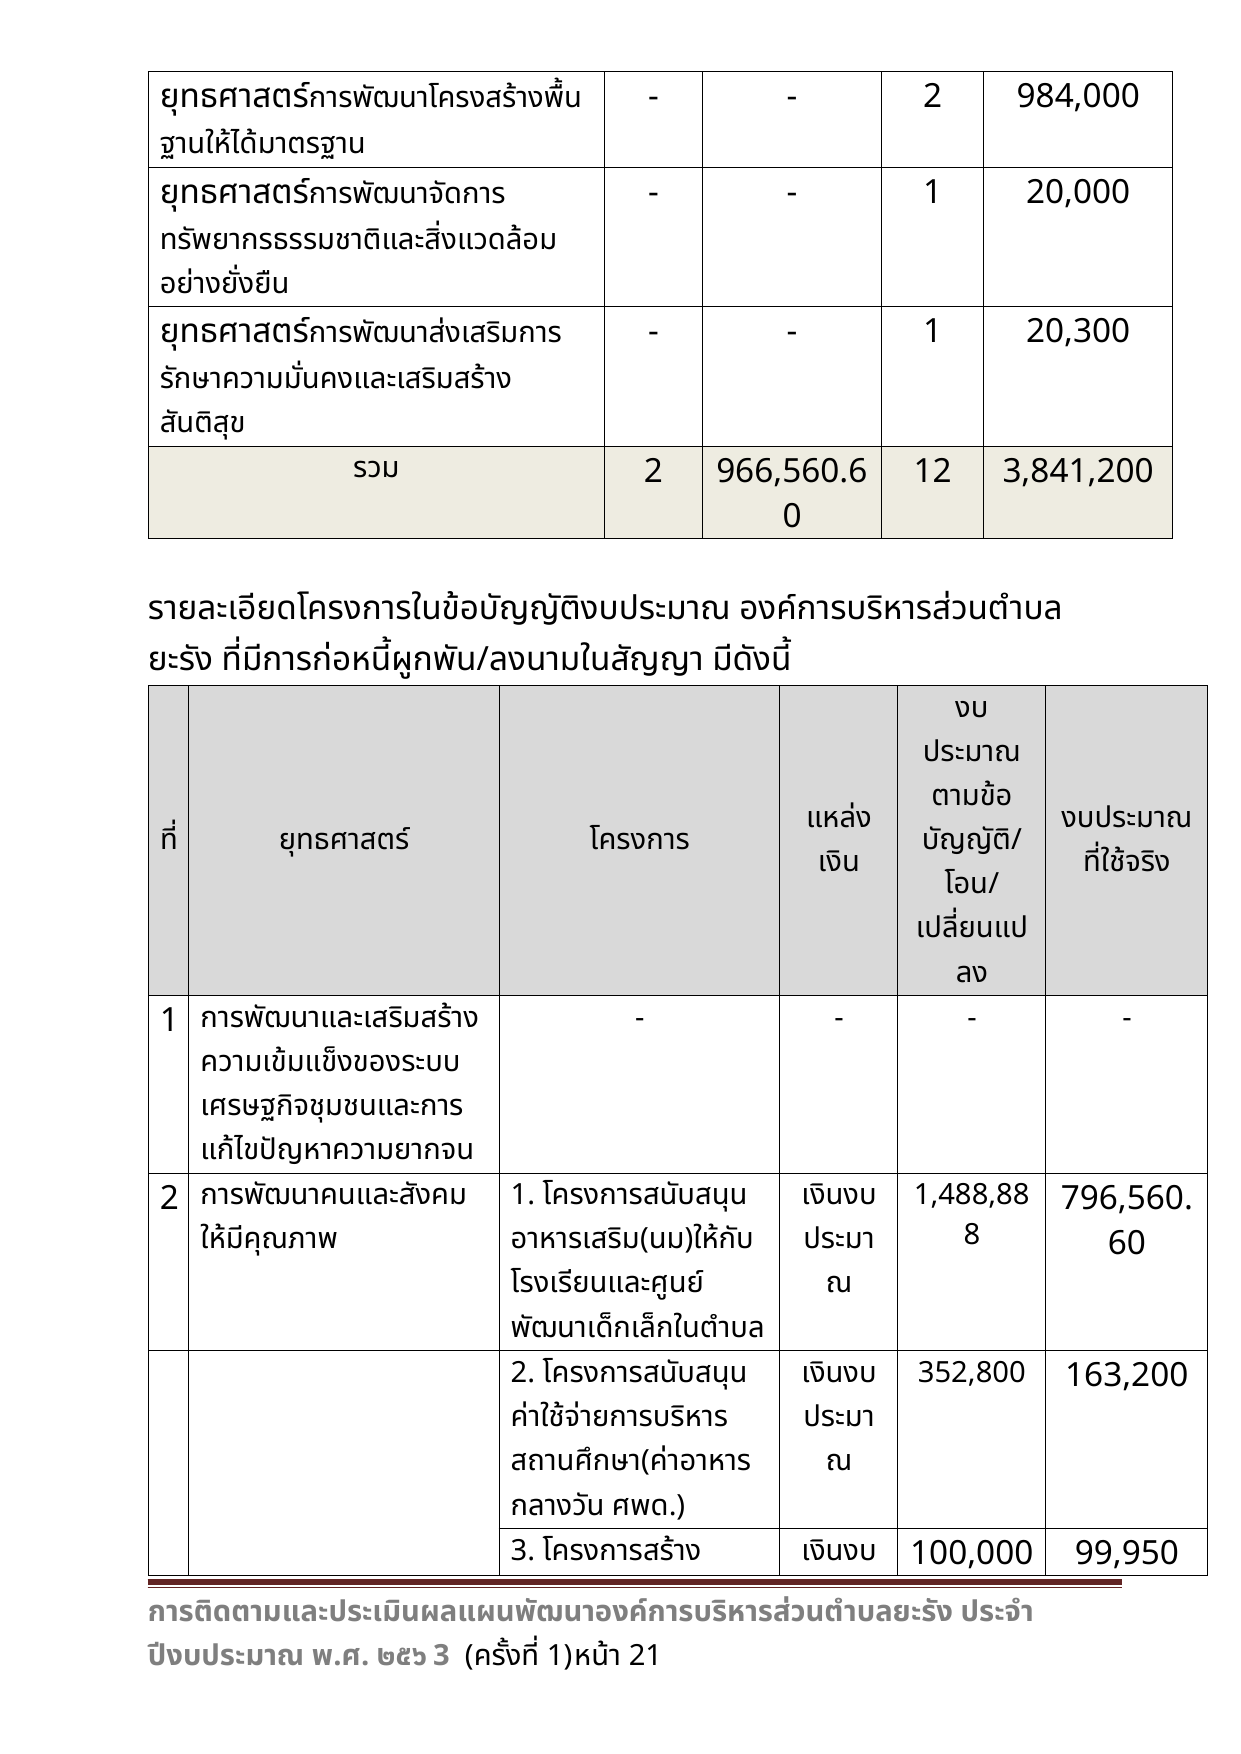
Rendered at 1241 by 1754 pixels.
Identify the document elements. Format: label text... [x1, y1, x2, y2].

table_cell 100,000 [898, 1529, 1045, 1574]
table_cell - [605, 307, 702, 446]
table_cell - [780, 996, 897, 1172]
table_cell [500, 1529, 779, 1574]
table_cell เงินงบประมาณ [780, 1174, 897, 1350]
table_cell ยุทธศาสตร์การพัฒนาส่งเสริมการรักษาความมั่นคงและเสริมสร้างสันติสุข [149, 307, 604, 446]
table_cell - [605, 168, 702, 306]
table_header โครงการ [500, 686, 779, 995]
table_cell 1,488,888 [898, 1174, 1045, 1350]
table_header ที่ [149, 686, 188, 995]
table_cell 163,200 [1046, 1351, 1207, 1528]
table_cell - [500, 996, 779, 1172]
table_cell รวม [149, 447, 604, 538]
table_cell การพัฒนาและเสริมสร้างความเข้มแข็งของระบบเศรษฐกิจชุมชนและการแก้ไขปัญหาความยากจน [189, 996, 499, 1172]
table_cell 20,300 [984, 307, 1172, 446]
table_cell 20,000 [984, 168, 1172, 306]
table_cell - [898, 996, 1045, 1172]
table_cell 1 [882, 168, 983, 306]
table_cell - [605, 72, 702, 167]
table_cell ยุทธศาสตร์การพัฒนาจัดการทรัพยากรธรรมชาติและสิ่งแวดล้อมอย่างยั่งยืน [149, 168, 604, 306]
table_cell 1 [882, 307, 983, 446]
table_cell ยุทธศาสตร์การพัฒนาโครงสร้างพื้นฐานให้ได้มาตรฐาน [149, 72, 604, 167]
table_cell 12 [882, 447, 983, 538]
text รายละเอียดโครงการในข้อบัญญัติงบประมาณ องค์การบริหารส่วนตำบลยะรัง ที่มีการก่อหนี้ผูกพัน/ลงนามในสัญญา มีดังนี้ [148, 584, 1122, 685]
table_cell [189, 1351, 499, 1574]
table_cell - [1046, 996, 1207, 1172]
table_cell เงินงบประมาณ [780, 1529, 897, 1574]
table_header แหล่งเงิน [780, 686, 897, 995]
table_cell 2 [882, 72, 983, 167]
table_cell [149, 1351, 188, 1574]
table_cell 3,841,200 [984, 447, 1172, 538]
table_cell เงินงบประมาณ [780, 1351, 897, 1528]
table_cell 1 [149, 996, 188, 1172]
table_cell 2. โครงการสนับสนุนค่าใช้จ่ายการบริหารสถานศึกษา(ค่าอาหารกลางวัน ศพด.) [500, 1351, 779, 1528]
table_header งบประมาณตามข้อบัญญัติ/โอน/เปลี่ยนแปลง [898, 686, 1045, 995]
table_cell 966,560.60 [703, 447, 881, 538]
table_cell - [703, 72, 881, 167]
table_cell 352,800 [898, 1351, 1045, 1528]
table_cell 2 [149, 1174, 188, 1350]
table_cell 1. โครงการสนับสนุนอาหารเสริม(นม)ให้กับโรงเรียนและศูนย์พัฒนาเด็กเล็กในตำบล [500, 1174, 779, 1350]
table_cell - [703, 168, 881, 306]
table_cell 99,950 [1046, 1529, 1207, 1574]
table_header งบประมาณที่ใช้จริง [1046, 686, 1207, 995]
table_header ยุทธศาสตร์ [189, 686, 499, 995]
table_cell การพัฒนาคนและสังคมให้มีคุณภาพ [189, 1174, 499, 1350]
table_cell - [703, 307, 881, 446]
table_cell 2 [605, 447, 702, 538]
table_cell 796,560.60 [1046, 1174, 1207, 1350]
table_cell 984,000 [984, 72, 1172, 167]
